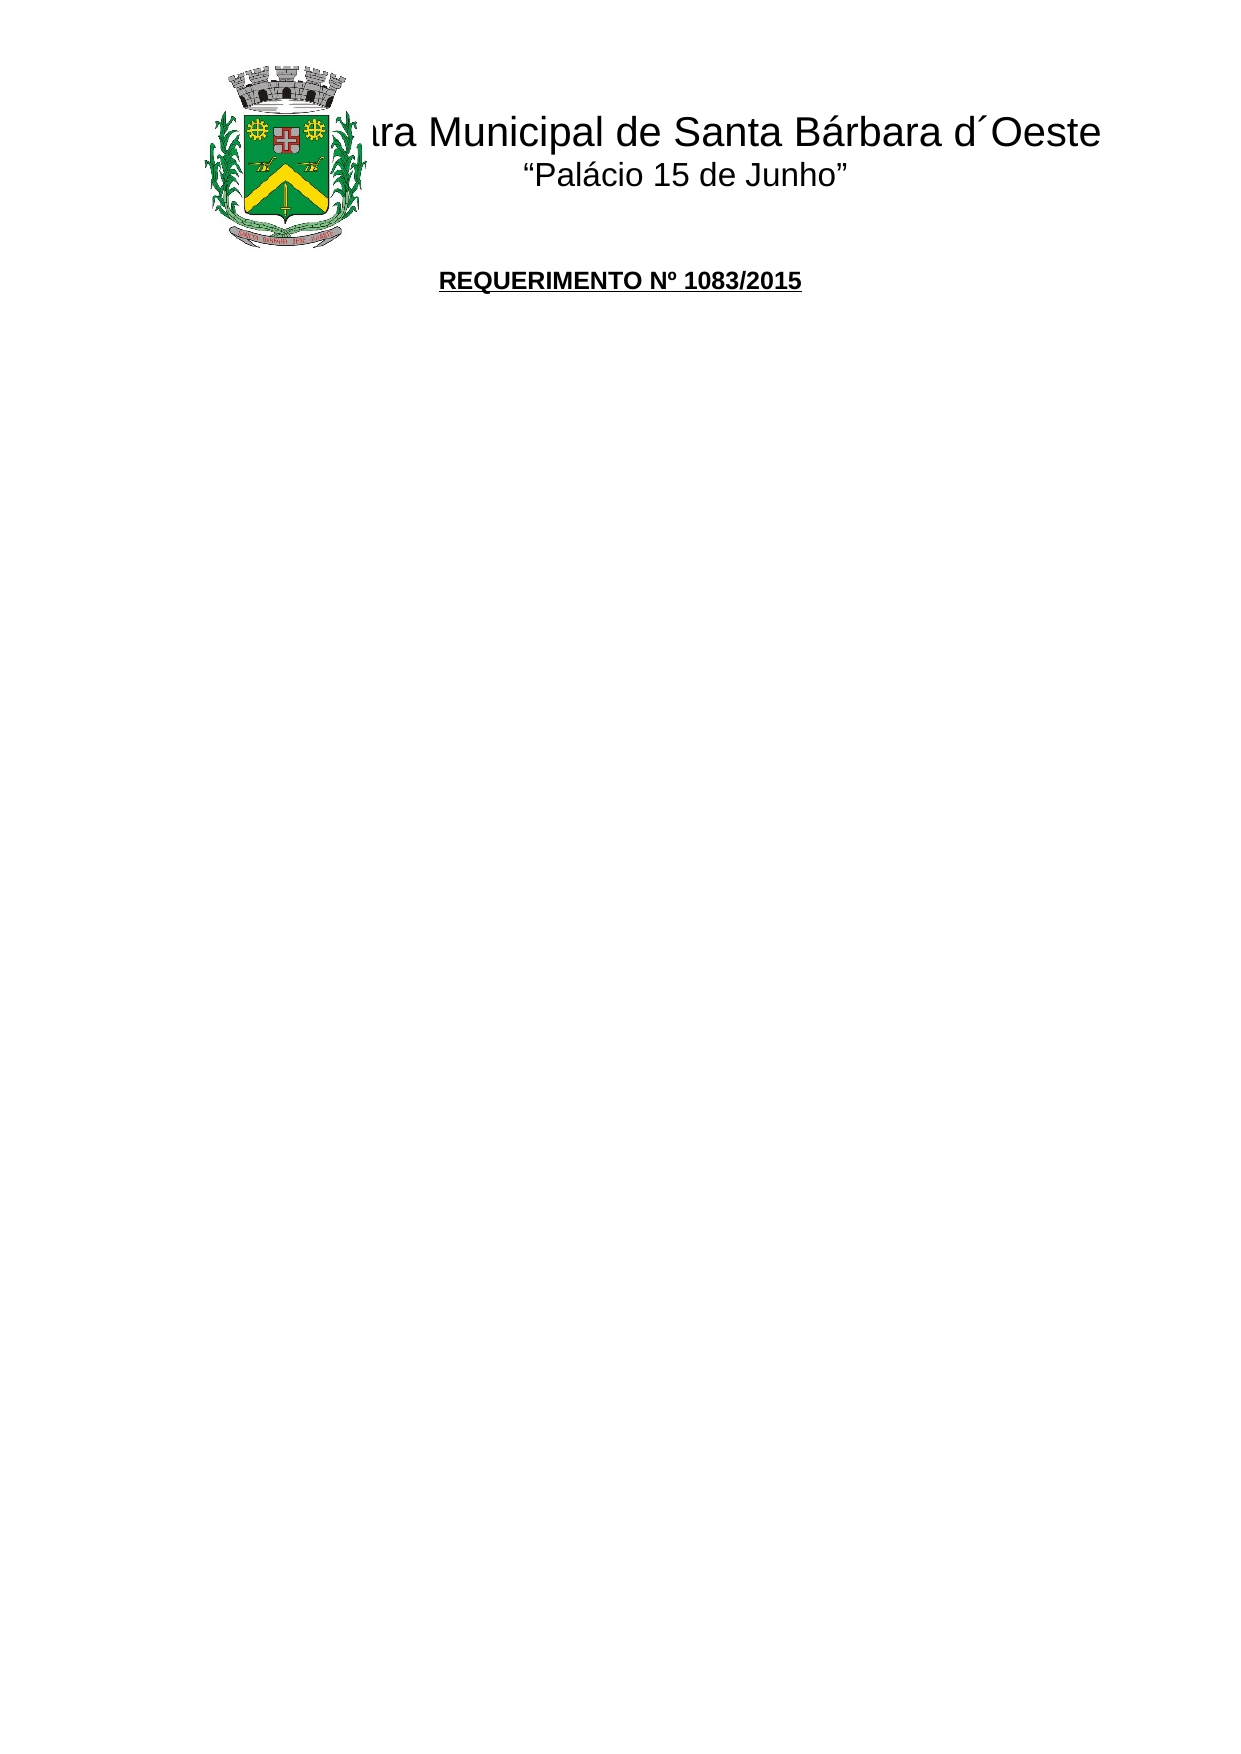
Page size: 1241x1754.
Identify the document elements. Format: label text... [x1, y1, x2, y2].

picture [204, 66, 374, 255]
title REQUERIMENTO Nº 1083/2015 [177, 266, 1063, 294]
